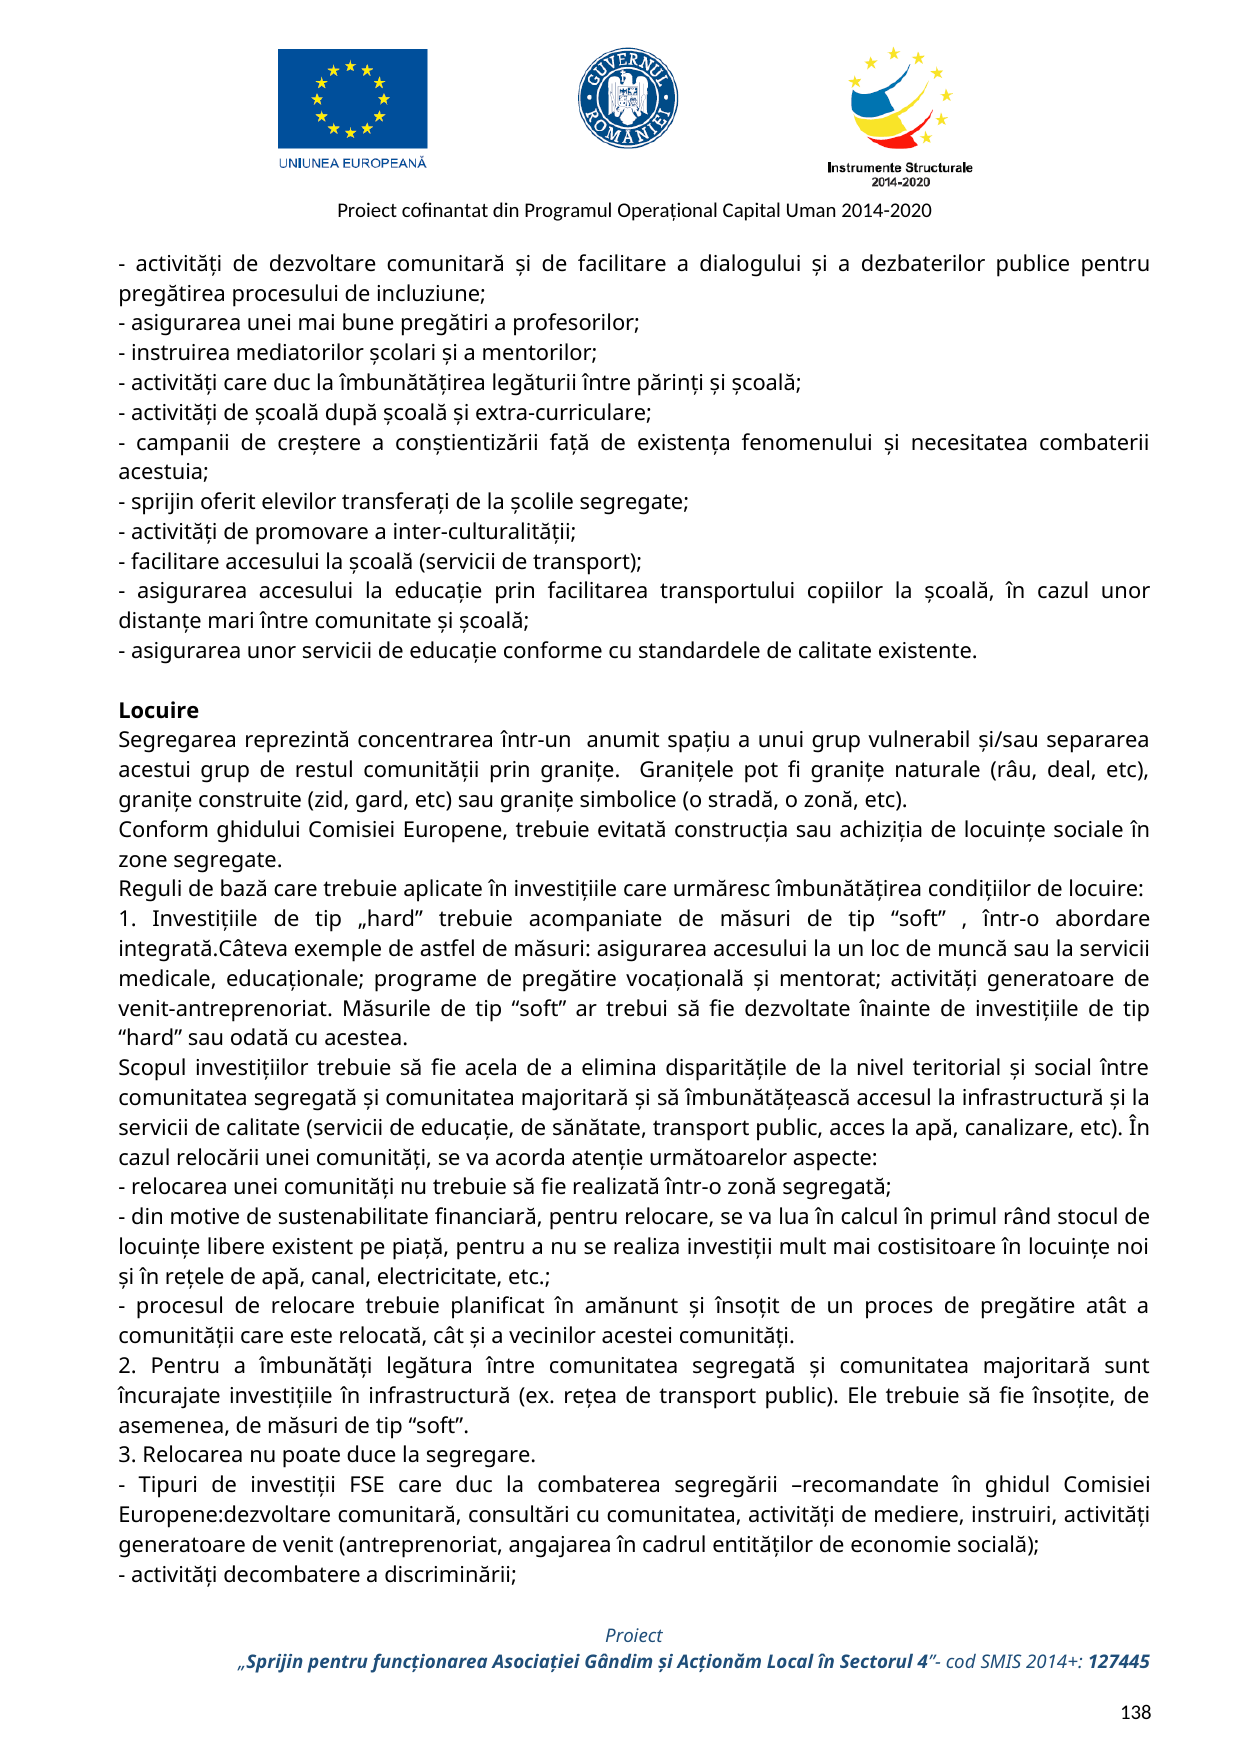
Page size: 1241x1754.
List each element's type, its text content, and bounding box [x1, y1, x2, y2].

text - activități de dezvoltare comunitară și de facilitare a dialogului și a dezbaterilor publice pentru pregătirea procesului de incluziune; [118, 248, 1152, 307]
text Segregarea reprezintă concentrarea într-un anumit spațiu a unui grup vulnerabil și/sau separarea acestui grup de restul comunității prin granițe. Granițele pot fi granițe naturale (râu, deal, etc), granițe construite (zid, gard, etc) sau granițe simbolice (o stradă, o zonă, etc). [118, 724, 1152, 814]
text - activități decombatere a discriminării; [118, 1558, 1152, 1588]
text - relocarea unei comunități nu trebuie să fie realizată într-o zonă segregată; [118, 1171, 1152, 1201]
text Locuire [118, 694, 1152, 724]
text - activități de școală după școală și extra-curriculare; [118, 397, 1152, 426]
text - facilitare accesului la școală (servicii de transport); [118, 546, 1152, 575]
text - Tipuri de investiții FSE care duc la combaterea segregării –recomandate în ghidul Comisiei Europene:dezvoltare comunitară, consultări cu comunitatea, activități de mediere, instruiri, activități generatoare de venit (antreprenoriat, angajarea în cadrul entităților de economie socială); [118, 1469, 1152, 1558]
text 3. Relocarea nu poate duce la segregare. [118, 1439, 1152, 1469]
text - asigurarea accesului la educație prin facilitarea transportului copiilor la școală, în cazul unor distanțe mari între comunitate și școală; [118, 575, 1152, 635]
text Conform ghidului Comisiei Europene, trebuie evitată construcția sau achiziția de locuințe sociale în zone segregate. [118, 814, 1152, 873]
text - procesul de relocare trebuie planificat în amănunt și însoțit de un proces de pregătire atât a comunității care este relocată, cât și a vecinilor acestei comunități. [118, 1290, 1152, 1350]
text 2. Pentru a îmbunătăți legătura între comunitatea segregată și comunitatea majoritară sunt încurajate investițiile în infrastructură (ex. rețea de transport public). Ele trebuie să fie însoțite, de asemenea, de măsuri de tip “soft”. [118, 1350, 1152, 1439]
text - activități de promovare a inter-culturalității; [118, 516, 1152, 546]
text - activități care duc la îmbunătățirea legăturii între părinți și școală; [118, 367, 1152, 397]
text 1. Investițiile de tip „hard” trebuie acompaniate de măsuri de tip “soft” , într-o abordare integrată.Câteva exemple de astfel de măsuri: asigurarea accesului la un loc de muncă sau la servicii medicale, educaționale; programe de pregătire vocațională și mentorat; activități generatoare de venit-antreprenoriat. Măsurile de tip “soft” ar trebui să fie dezvoltate înainte de investițiile de tip “hard” sau odată cu acestea. [118, 903, 1152, 1052]
text Reguli de bază care trebuie aplicate în investițiile care urmăresc îmbunătățirea condițiilor de locuire: [118, 873, 1152, 903]
picture [263, 29, 1007, 197]
text - asigurarea unor servicii de educație conforme cu standardele de calitate existente. [118, 635, 1152, 665]
text - asigurarea unei mai bune pregătiri a profesorilor; [118, 307, 1152, 337]
text - din motive de sustenabilitate financiară, pentru relocare, se va lua în calcul în primul rând stocul de locuințe libere existent pe piață, pentru a nu se realiza investiții mult mai costisitoare în locuințe noi și în rețele de apă, canal, electricitate, etc.; [118, 1201, 1152, 1290]
text - sprijin oferit elevilor transferați de la școlile segregate; [118, 486, 1152, 516]
text Scopul investițiilor trebuie să fie acela de a elimina disparitățile de la nivel teritorial și social între comunitatea segregată și comunitatea majoritară și să îmbunătățească accesul la infrastructură și la servicii de calitate (servicii de educație, de sănătate, transport public, acces la apă, canalizare, etc). În cazul relocării unei comunități, se va acorda atenție următoarelor aspecte: [118, 1052, 1152, 1171]
text - instruirea mediatorilor școlari și a mentorilor; [118, 337, 1152, 367]
text - campanii de creștere a conștientizării față de existența fenomenului și necesitatea combaterii acestuia; [118, 426, 1152, 486]
